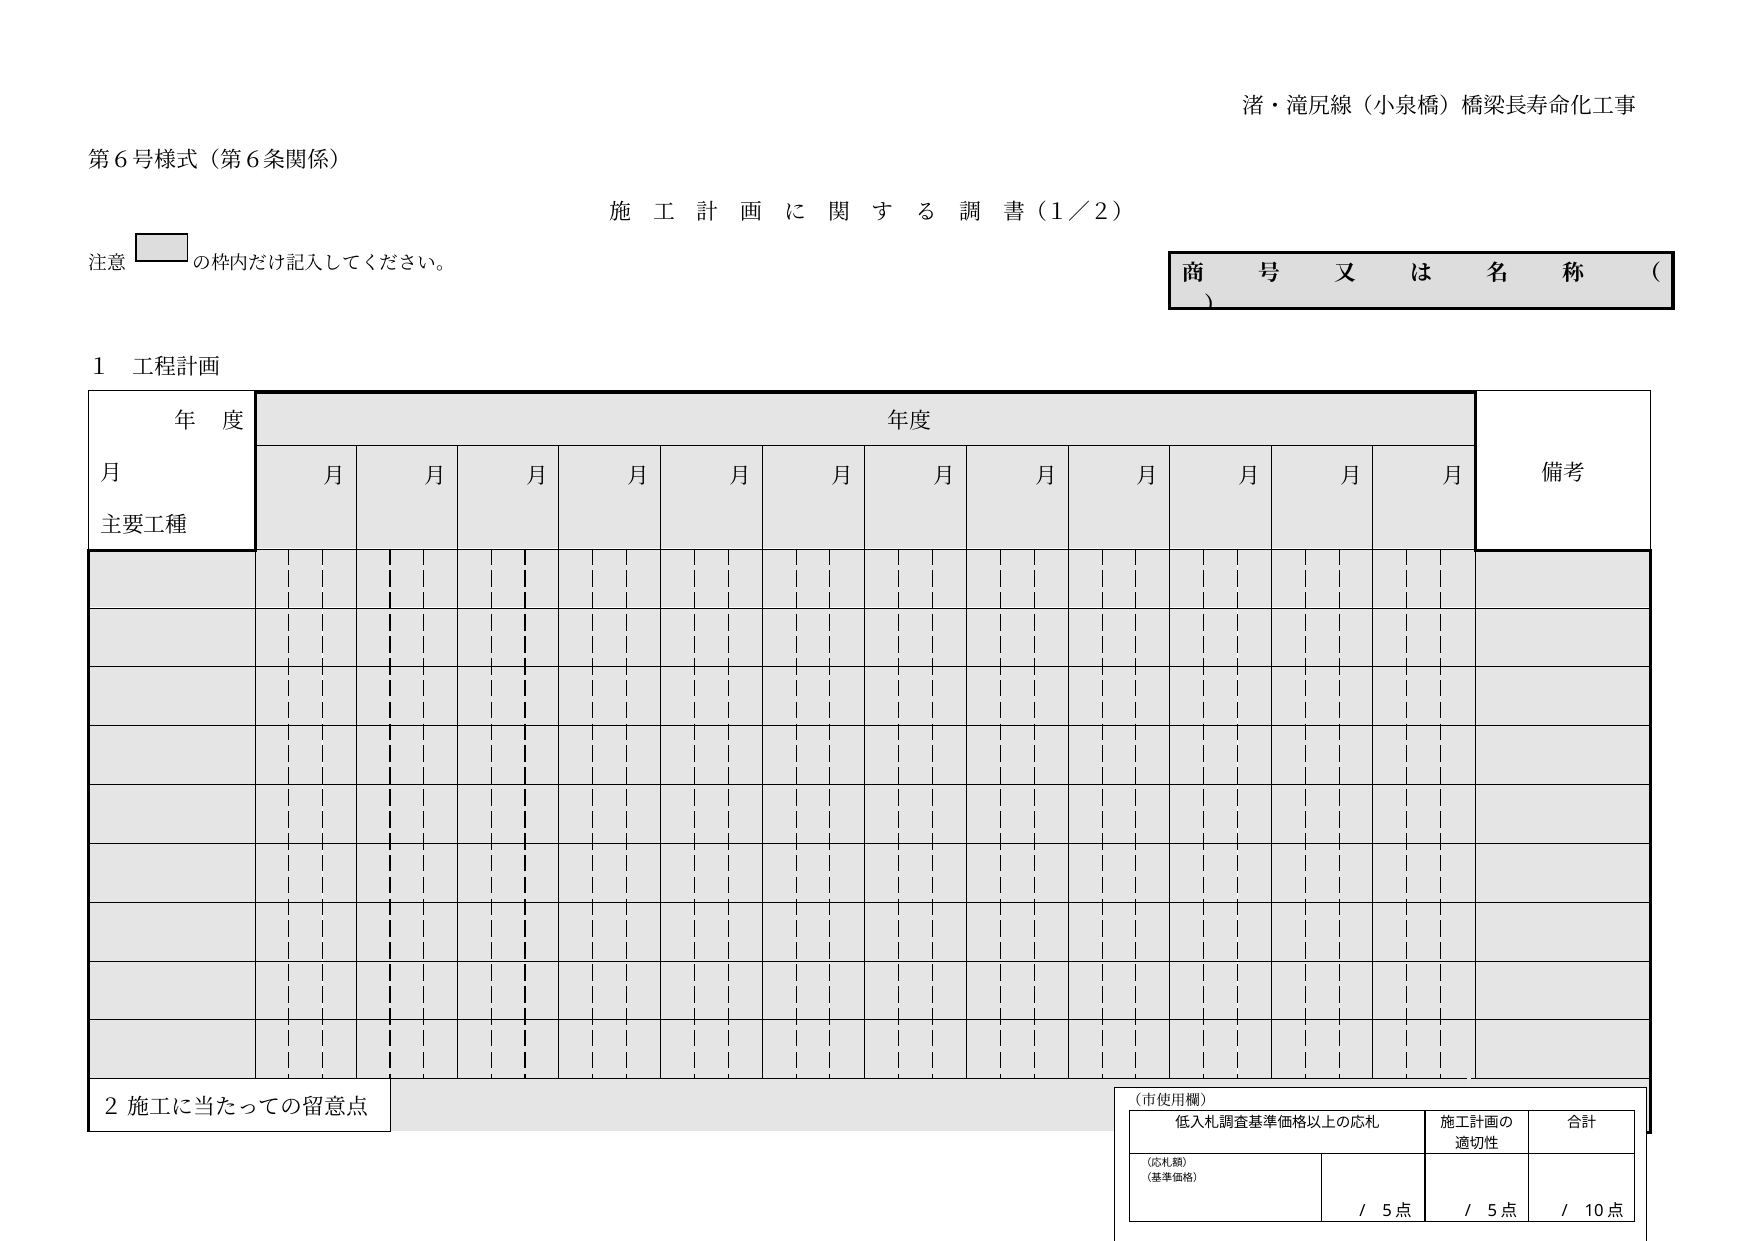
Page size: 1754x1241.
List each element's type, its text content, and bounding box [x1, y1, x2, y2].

table_cell [323, 962, 356, 1019]
table_cell [1272, 550, 1305, 607]
table_cell [1000, 962, 1034, 1019]
table_cell [1238, 550, 1271, 607]
table_cell [661, 785, 694, 843]
table_cell [357, 962, 390, 1019]
table_cell [1136, 844, 1169, 902]
table_cell [525, 609, 558, 666]
table_cell [1373, 844, 1407, 902]
table_cell [424, 844, 457, 902]
table_cell 月 [1373, 446, 1474, 548]
table_cell [1034, 667, 1068, 725]
table_cell [1069, 844, 1102, 902]
table_cell [1204, 962, 1237, 1019]
table_cell [661, 844, 694, 902]
table_cell [830, 1020, 864, 1078]
table_cell [525, 550, 558, 607]
table_cell [1407, 962, 1441, 1019]
table_cell [323, 785, 356, 843]
table_cell [1476, 609, 1649, 666]
table_cell [865, 785, 898, 843]
table_cell [661, 667, 694, 725]
table_cell [289, 962, 322, 1019]
table_cell [1441, 726, 1475, 784]
table_cell [967, 609, 1000, 666]
table_cell [627, 550, 660, 607]
table_cell 月 [1272, 446, 1372, 548]
table_cell [830, 785, 864, 843]
table_cell [1000, 726, 1034, 784]
table_cell [796, 1020, 830, 1078]
table_cell [525, 785, 558, 843]
table_cell [1339, 785, 1372, 843]
table_cell [1170, 903, 1204, 961]
table_cell [357, 785, 390, 843]
table_cell [1305, 726, 1339, 784]
table_cell [357, 609, 390, 666]
table_cell [1000, 1020, 1034, 1078]
table_cell [661, 550, 694, 607]
table_cell [830, 550, 864, 607]
table_cell [1272, 667, 1305, 725]
table_cell [256, 667, 289, 725]
table_cell [1238, 844, 1271, 902]
table_cell [1034, 903, 1068, 961]
table_cell [391, 1079, 1467, 1131]
table_cell [728, 726, 762, 784]
table_cell [323, 903, 356, 961]
table_cell [593, 844, 627, 902]
table_cell [627, 785, 660, 843]
table_cell [763, 726, 796, 784]
table_cell [1034, 962, 1068, 1019]
table_cell [694, 785, 728, 843]
table_cell [830, 609, 864, 666]
table_cell [694, 1020, 728, 1078]
table_cell [830, 903, 864, 961]
table_cell [1305, 550, 1339, 607]
table_cell [1339, 726, 1372, 784]
table_cell [559, 903, 593, 961]
table_cell [796, 609, 830, 666]
table_cell [694, 726, 728, 784]
table_header 年度 [257, 394, 1474, 445]
table_cell [763, 785, 796, 843]
table_cell [1136, 1020, 1169, 1078]
text 第６号様式（第６条関係） [89, 132, 1636, 184]
table_cell [1102, 609, 1136, 666]
table_cell [796, 785, 830, 843]
table_cell [1441, 609, 1475, 666]
table_cell [830, 726, 864, 784]
table_cell [1339, 844, 1372, 902]
table_cell [1373, 550, 1407, 607]
table_cell [491, 903, 525, 961]
table_cell [865, 550, 898, 607]
text １ 工程計画 [89, 339, 1636, 390]
table_cell [424, 903, 457, 961]
table_cell [830, 667, 864, 725]
table_cell [627, 903, 660, 961]
table_header 年度 月 主要工種 [89, 391, 254, 548]
table_cell [559, 550, 593, 607]
table_cell [1339, 667, 1372, 725]
table_cell [256, 962, 289, 1019]
table_cell [1476, 844, 1649, 902]
table_cell [1136, 609, 1169, 666]
table_cell [424, 726, 457, 784]
table_cell [1476, 726, 1649, 784]
table_cell [1204, 609, 1237, 666]
table_cell [256, 550, 289, 607]
table_cell [796, 962, 830, 1019]
table_cell 月 [661, 446, 762, 548]
table_cell [796, 903, 830, 961]
table_cell [289, 844, 322, 902]
table_cell [458, 726, 491, 784]
table_cell [1170, 844, 1204, 902]
table_cell [90, 552, 255, 607]
table_cell [763, 1020, 796, 1078]
table_cell [1441, 550, 1475, 607]
table_cell [627, 609, 660, 666]
table_cell [728, 550, 762, 607]
table_cell [1373, 785, 1407, 843]
table_cell [1272, 962, 1305, 1019]
table_cell [1407, 726, 1441, 784]
table_cell [1476, 667, 1649, 725]
table_cell [1272, 726, 1305, 784]
table_cell [1170, 962, 1204, 1019]
table_cell [390, 844, 424, 902]
table_cell [559, 1020, 593, 1078]
table_cell [898, 609, 932, 666]
table_cell [323, 1020, 356, 1078]
table_cell [1102, 785, 1136, 843]
table_cell [1170, 609, 1204, 666]
table_cell [458, 1020, 491, 1078]
table_cell [1136, 667, 1169, 725]
table_cell [694, 550, 728, 607]
table_cell [256, 785, 289, 843]
table_cell [1204, 844, 1237, 902]
table_cell [357, 550, 390, 607]
table_cell [661, 1020, 694, 1078]
table_cell [932, 962, 966, 1019]
table_header 備考 [1477, 391, 1650, 548]
text 施 工 計 画 に 関 す る 調 書（１／２） [89, 184, 1636, 235]
table_cell [1476, 552, 1649, 607]
table_cell [728, 962, 762, 1019]
table_cell [424, 667, 457, 725]
table_cell [830, 962, 864, 1019]
table_cell [1476, 903, 1649, 961]
table_cell [1170, 726, 1204, 784]
table_cell [1204, 903, 1237, 961]
table_cell [1034, 726, 1068, 784]
table_cell [1102, 550, 1136, 607]
table_cell [1305, 844, 1339, 902]
table_cell [1272, 785, 1305, 843]
table_cell [593, 609, 627, 666]
table_cell [491, 550, 525, 607]
table_cell [1238, 609, 1271, 666]
table_cell [424, 1020, 457, 1078]
table_cell [763, 903, 796, 961]
table_cell [1034, 844, 1068, 902]
table_cell [1102, 903, 1136, 961]
table_cell [424, 962, 457, 1019]
table_cell [1476, 962, 1649, 1019]
table_cell [1102, 844, 1136, 902]
table_cell [390, 667, 424, 725]
table_cell [898, 903, 932, 961]
table_cell [1471, 1079, 1649, 1131]
table_cell [865, 726, 898, 784]
table_cell 月 [357, 446, 457, 548]
table_cell [967, 667, 1000, 725]
table_cell [763, 962, 796, 1019]
table_cell [661, 962, 694, 1019]
table_cell [967, 785, 1000, 843]
table_cell [559, 609, 593, 666]
table_cell [865, 667, 898, 725]
table_cell [932, 667, 966, 725]
table_cell [289, 1020, 322, 1078]
table_cell [1441, 785, 1475, 843]
table_cell [424, 550, 457, 607]
table_cell [694, 844, 728, 902]
table_cell [593, 785, 627, 843]
table_cell [1339, 1020, 1372, 1078]
table_cell [1136, 903, 1169, 961]
table_cell [1407, 550, 1441, 607]
table_cell [1373, 962, 1407, 1019]
table_cell [1407, 667, 1441, 725]
table_cell [390, 1020, 424, 1078]
table_cell [1441, 667, 1475, 725]
table_cell [1000, 903, 1034, 961]
table_cell [390, 785, 424, 843]
table_cell [1305, 667, 1339, 725]
table_cell [898, 667, 932, 725]
table_cell [289, 726, 322, 784]
table_cell [458, 609, 491, 666]
table_cell [627, 726, 660, 784]
table_cell [593, 903, 627, 961]
table_cell [1476, 785, 1649, 843]
table_cell [932, 1020, 966, 1078]
table_cell [323, 667, 356, 725]
table_cell [830, 844, 864, 902]
table_cell [694, 609, 728, 666]
table_cell [1000, 609, 1034, 666]
table_cell [1069, 785, 1102, 843]
table_cell [796, 667, 830, 725]
table_cell [1407, 609, 1441, 666]
table_cell [256, 903, 289, 961]
table_cell [1069, 903, 1102, 961]
table_cell [1069, 726, 1102, 784]
table_cell [289, 609, 322, 666]
table_cell [90, 726, 255, 784]
table_cell [1373, 609, 1407, 666]
table_cell [1034, 609, 1068, 666]
table_cell [1069, 1020, 1102, 1078]
table_cell [1102, 962, 1136, 1019]
table_cell [491, 609, 525, 666]
table_cell [1339, 962, 1372, 1019]
table_cell [932, 726, 966, 784]
table_cell [323, 609, 356, 666]
table_cell [661, 609, 694, 666]
table_cell [967, 962, 1000, 1019]
table_cell [90, 962, 255, 1019]
table_cell [1407, 785, 1441, 843]
table_cell [458, 962, 491, 1019]
table_cell [256, 726, 289, 784]
table_cell [390, 726, 424, 784]
table_cell [593, 962, 627, 1019]
table_cell [90, 609, 255, 666]
table_cell [559, 844, 593, 902]
table_cell [763, 844, 796, 902]
table_cell [525, 903, 558, 961]
table_cell [763, 550, 796, 607]
table_cell [1339, 903, 1372, 961]
table_cell [90, 1020, 255, 1078]
table_cell [932, 844, 966, 902]
table_cell [1204, 726, 1237, 784]
table_cell [593, 1020, 627, 1078]
table_cell [694, 962, 728, 1019]
table_cell [796, 726, 830, 784]
table_cell [1441, 903, 1475, 961]
table_cell [1136, 962, 1169, 1019]
table_cell [1305, 1020, 1339, 1078]
table_cell 月 [763, 446, 864, 548]
table_cell [898, 726, 932, 784]
table_cell [1305, 903, 1339, 961]
table_cell [491, 962, 525, 1019]
table_cell [525, 844, 558, 902]
table_cell [90, 844, 255, 902]
table_cell [289, 903, 322, 961]
table_cell [1069, 962, 1102, 1019]
table_cell [932, 609, 966, 666]
table_cell [1305, 609, 1339, 666]
table_cell [593, 726, 627, 784]
table_cell [90, 903, 255, 961]
table_cell [458, 785, 491, 843]
table_cell [967, 726, 1000, 784]
text 注意 の枠内だけ記入してください。 [89, 235, 1636, 287]
table_cell [1034, 1020, 1068, 1078]
table_cell [627, 667, 660, 725]
table_cell [932, 903, 966, 961]
table_cell [1407, 903, 1441, 961]
table_cell [390, 609, 424, 666]
table_cell [1441, 1020, 1475, 1078]
table_cell [1170, 1020, 1204, 1078]
table_cell [1441, 844, 1475, 902]
table_cell [932, 785, 966, 843]
table_cell [1238, 903, 1271, 961]
table_cell [1000, 844, 1034, 902]
table_cell [458, 903, 491, 961]
table_cell [559, 667, 593, 725]
table_cell [1373, 667, 1407, 725]
table_cell [1034, 550, 1068, 607]
table_cell [1069, 667, 1102, 725]
table_cell [1069, 550, 1102, 607]
table_cell [865, 962, 898, 1019]
table_cell 月 [458, 446, 558, 548]
table_cell [1305, 785, 1339, 843]
table_cell [1102, 726, 1136, 784]
table_cell [1373, 1020, 1407, 1078]
table_cell [90, 785, 255, 843]
table_cell [289, 550, 322, 607]
table_cell [728, 785, 762, 843]
table_cell [323, 550, 356, 607]
table_cell [458, 667, 491, 725]
table_cell [898, 550, 932, 607]
table_cell [458, 550, 491, 607]
table_cell [865, 1020, 898, 1078]
table_cell ２ 施工に当たっての留意点 [90, 1079, 390, 1131]
table_cell [763, 667, 796, 725]
table_cell [1373, 726, 1407, 784]
table_cell [1238, 962, 1271, 1019]
table_cell [627, 1020, 660, 1078]
table_cell [1000, 785, 1034, 843]
table_cell [728, 844, 762, 902]
table_cell [1238, 667, 1271, 725]
table_cell [865, 844, 898, 902]
table_cell [1170, 785, 1204, 843]
table_cell [1204, 550, 1237, 607]
table_cell [559, 962, 593, 1019]
table_cell [1204, 1020, 1237, 1078]
table_cell [796, 844, 830, 902]
table_cell [1339, 550, 1372, 607]
table_cell [1204, 785, 1237, 843]
table_cell [593, 550, 627, 607]
table_cell 月 [257, 446, 356, 548]
table_cell [898, 1020, 932, 1078]
table_cell [1136, 726, 1169, 784]
table_cell [661, 726, 694, 784]
table_cell [1069, 609, 1102, 666]
table_cell [865, 609, 898, 666]
table_cell [1272, 609, 1305, 666]
table_cell [289, 667, 322, 725]
table_cell [256, 609, 289, 666]
table_cell [390, 550, 424, 607]
table_cell [256, 1020, 289, 1078]
table_cell [458, 844, 491, 902]
table_cell [1238, 726, 1271, 784]
table_cell [525, 726, 558, 784]
table_cell [525, 962, 558, 1019]
table_cell [728, 903, 762, 961]
table_cell [1204, 667, 1237, 725]
table_cell [763, 609, 796, 666]
table_cell [932, 550, 966, 607]
table_cell [357, 844, 390, 902]
table_cell [1238, 785, 1271, 843]
table_cell [728, 609, 762, 666]
table_cell [1441, 962, 1475, 1019]
table_cell [491, 726, 525, 784]
table_cell [1102, 1020, 1136, 1078]
table_cell [525, 1020, 558, 1078]
table_cell [1272, 903, 1305, 961]
table_cell [1238, 1020, 1271, 1078]
table_cell [1272, 1020, 1305, 1078]
table_cell [525, 667, 558, 725]
table_cell 月 [1069, 446, 1169, 548]
table_cell [491, 785, 525, 843]
table_cell 月 [559, 446, 660, 548]
table_cell 月 [865, 446, 966, 548]
table_cell [559, 726, 593, 784]
table_cell [491, 844, 525, 902]
table_cell [1034, 785, 1068, 843]
table_cell [357, 667, 390, 725]
table_cell [967, 903, 1000, 961]
table_cell [967, 844, 1000, 902]
table_cell [357, 1020, 390, 1078]
table_cell [898, 962, 932, 1019]
table_cell [323, 844, 356, 902]
table_cell [559, 785, 593, 843]
table_cell [256, 844, 289, 902]
table_cell [357, 726, 390, 784]
table_cell [323, 726, 356, 784]
table_cell [728, 667, 762, 725]
table_cell [1000, 667, 1034, 725]
table_cell [390, 962, 424, 1019]
table_cell [357, 903, 390, 961]
table_cell [593, 667, 627, 725]
table_cell [967, 550, 1000, 607]
table_cell [1407, 1020, 1441, 1078]
table_cell [967, 1020, 1000, 1078]
table_cell [1136, 785, 1169, 843]
table_cell [1136, 550, 1169, 607]
table_cell [898, 844, 932, 902]
table_cell [1170, 550, 1204, 607]
table_cell 月 [967, 446, 1068, 548]
table_cell [1339, 609, 1372, 666]
table_cell [90, 667, 255, 725]
table_cell [865, 903, 898, 961]
table_cell [1305, 962, 1339, 1019]
table_cell [728, 1020, 762, 1078]
table_cell [424, 609, 457, 666]
table_cell [627, 844, 660, 902]
table_cell [491, 1020, 525, 1078]
table_cell [661, 903, 694, 961]
table_cell [1272, 844, 1305, 902]
table_cell [424, 785, 457, 843]
table_cell [627, 962, 660, 1019]
table_cell [796, 550, 830, 607]
table_cell [1000, 550, 1034, 607]
table_cell [1373, 903, 1407, 961]
table_cell [1407, 844, 1441, 902]
table_cell [289, 785, 322, 843]
table_cell [694, 667, 728, 725]
table_cell [1102, 667, 1136, 725]
table_cell [1170, 667, 1204, 725]
table_cell 月 [1170, 446, 1271, 548]
table_cell [390, 903, 424, 961]
table_cell [491, 667, 525, 725]
table_cell [1476, 1020, 1649, 1078]
table_cell [898, 785, 932, 843]
table_cell [694, 903, 728, 961]
